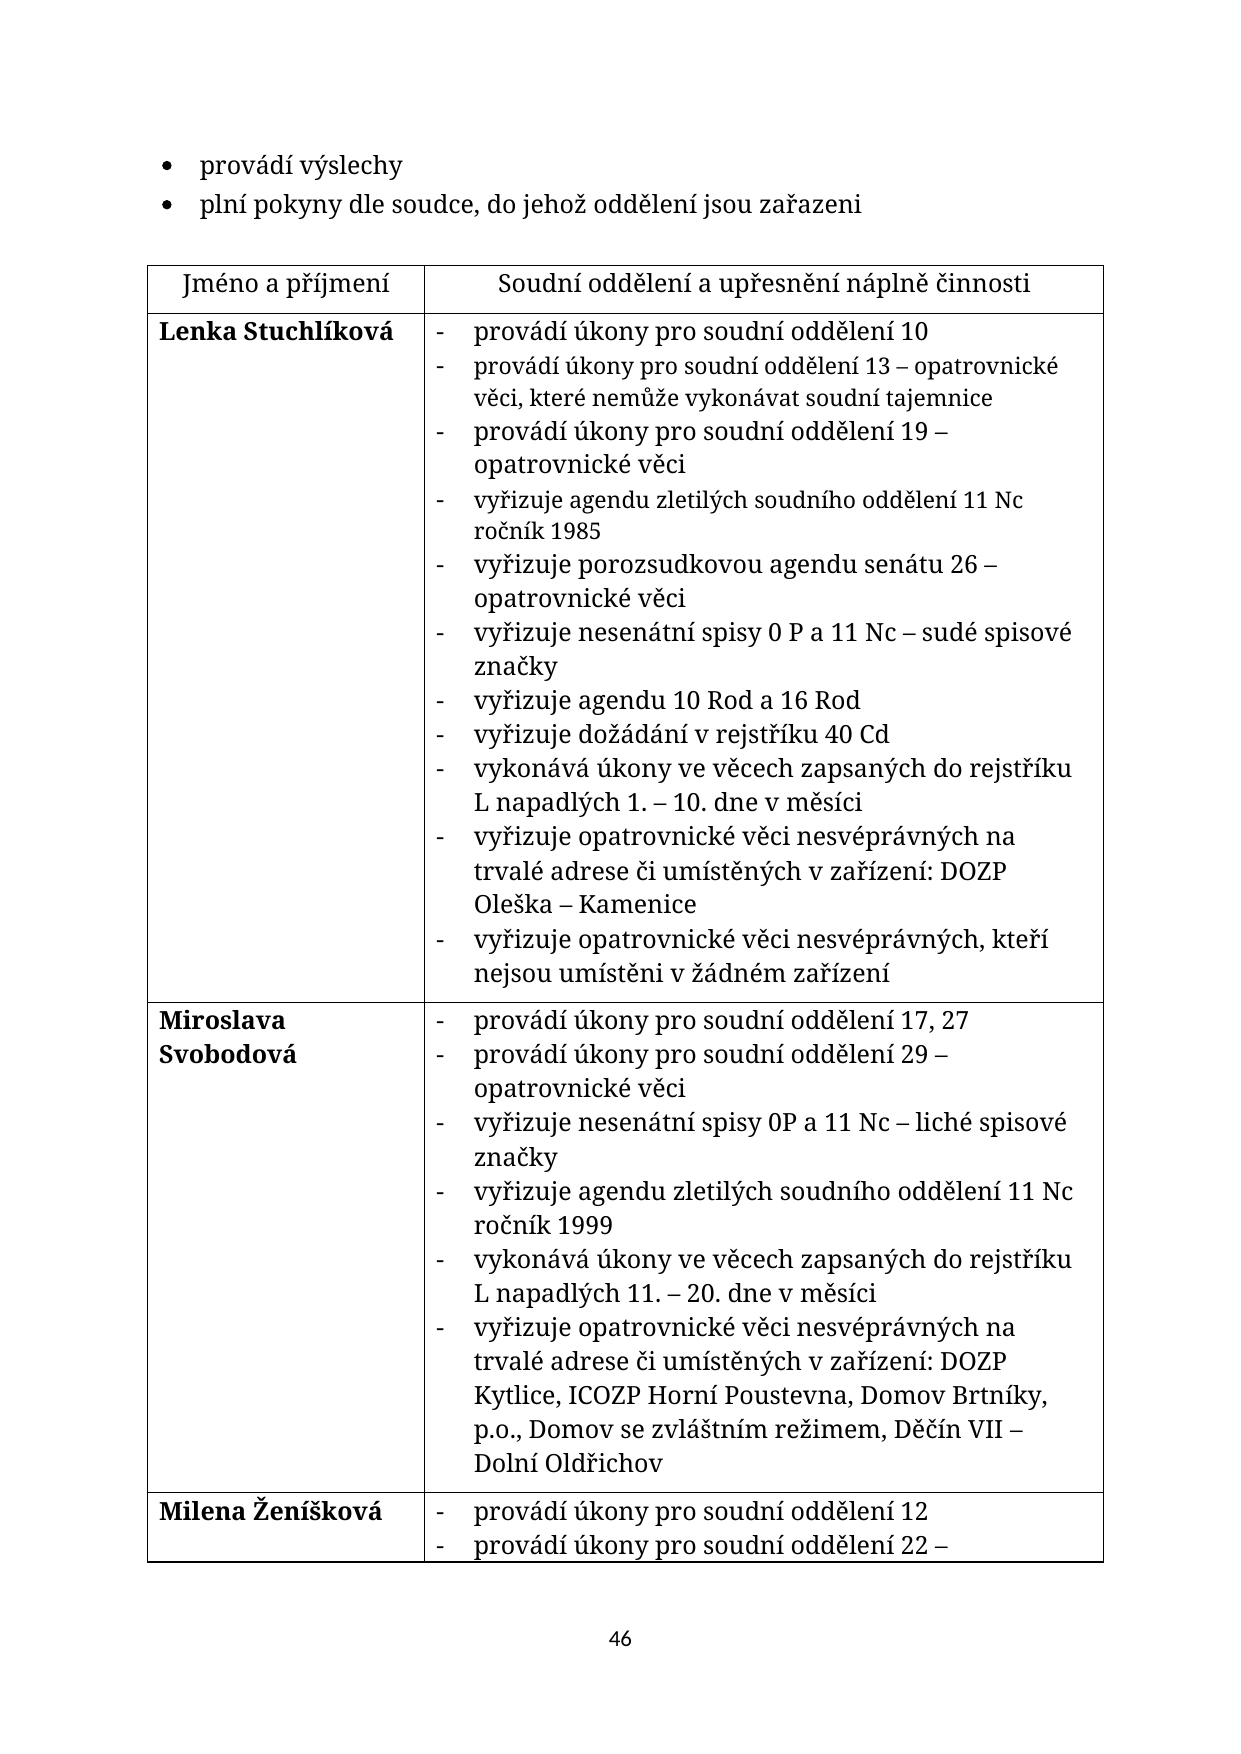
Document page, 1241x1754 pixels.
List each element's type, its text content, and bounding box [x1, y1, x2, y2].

list plní pokyny dle soudce, do jehož oddělení jsou zařazeni [162, 187, 1093, 221]
table_header Soudní oddělení a upřesnění náplně činnosti [425, 266, 1103, 313]
table_cell Miroslava Svobodová [148, 1003, 424, 1492]
table_cell provádí úkony pro soudní oddělení 10 provádí úkony pro soudní oddělení 13 – opatrovnické věci, které nemůže vykonávat soudní tajemnice provádí úkony pro soudní oddělení 19 – opatrovnické věci vyřizuje agendu zletilých soudního oddělení 11 Nc ročník 1985 vyřizuje porozsudkovou agendu senátu 26 – opatrovnické věci vyřizuje nesenátní spisy 0 P a 11 Nc – sudé spisové značky vyřizuje agendu 10 Rod a 16 Rod vyřizuje dožádání v rejstříku 40 Cd vykonává úkony ve věcech zapsaných do rejstříku L napadlých 1. – 10. dne v měsíci vyřizuje opatrovnické věci nesvéprávných na trvalé adrese či umístěných v zařízení: DOZP Oleška – Kamenice vyřizuje opatrovnické věci nesvéprávných, kteří nejsou umístěni v žádném zařízení [425, 314, 1103, 1002]
table_cell Lenka Stuchlíková [148, 314, 424, 1002]
table_cell Milena Ženíšková [148, 1493, 424, 1561]
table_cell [425, 1493, 1103, 1561]
list provádí výslechy [162, 148, 1093, 182]
table_cell provádí úkony pro soudní oddělení 17, 27 provádí úkony pro soudní oddělení 29 – opatrovnické věci vyřizuje nesenátní spisy 0P a 11 Nc – liché spisové značky vyřizuje agendu zletilých soudního oddělení 11 Nc ročník 1999 vykonává úkony ve věcech zapsaných do rejstříku L napadlých 11. – 20. dne v měsíci vyřizuje opatrovnické věci nesvéprávných na trvalé adrese či umístěných v zařízení: DOZP Kytlice, ICOZP Horní Poustevna, Domov Brtníky, p.o., Domov se zvláštním režimem, Děčín VII – Dolní Oldřichov [425, 1003, 1103, 1492]
table_header Jméno a příjmení [148, 266, 424, 313]
